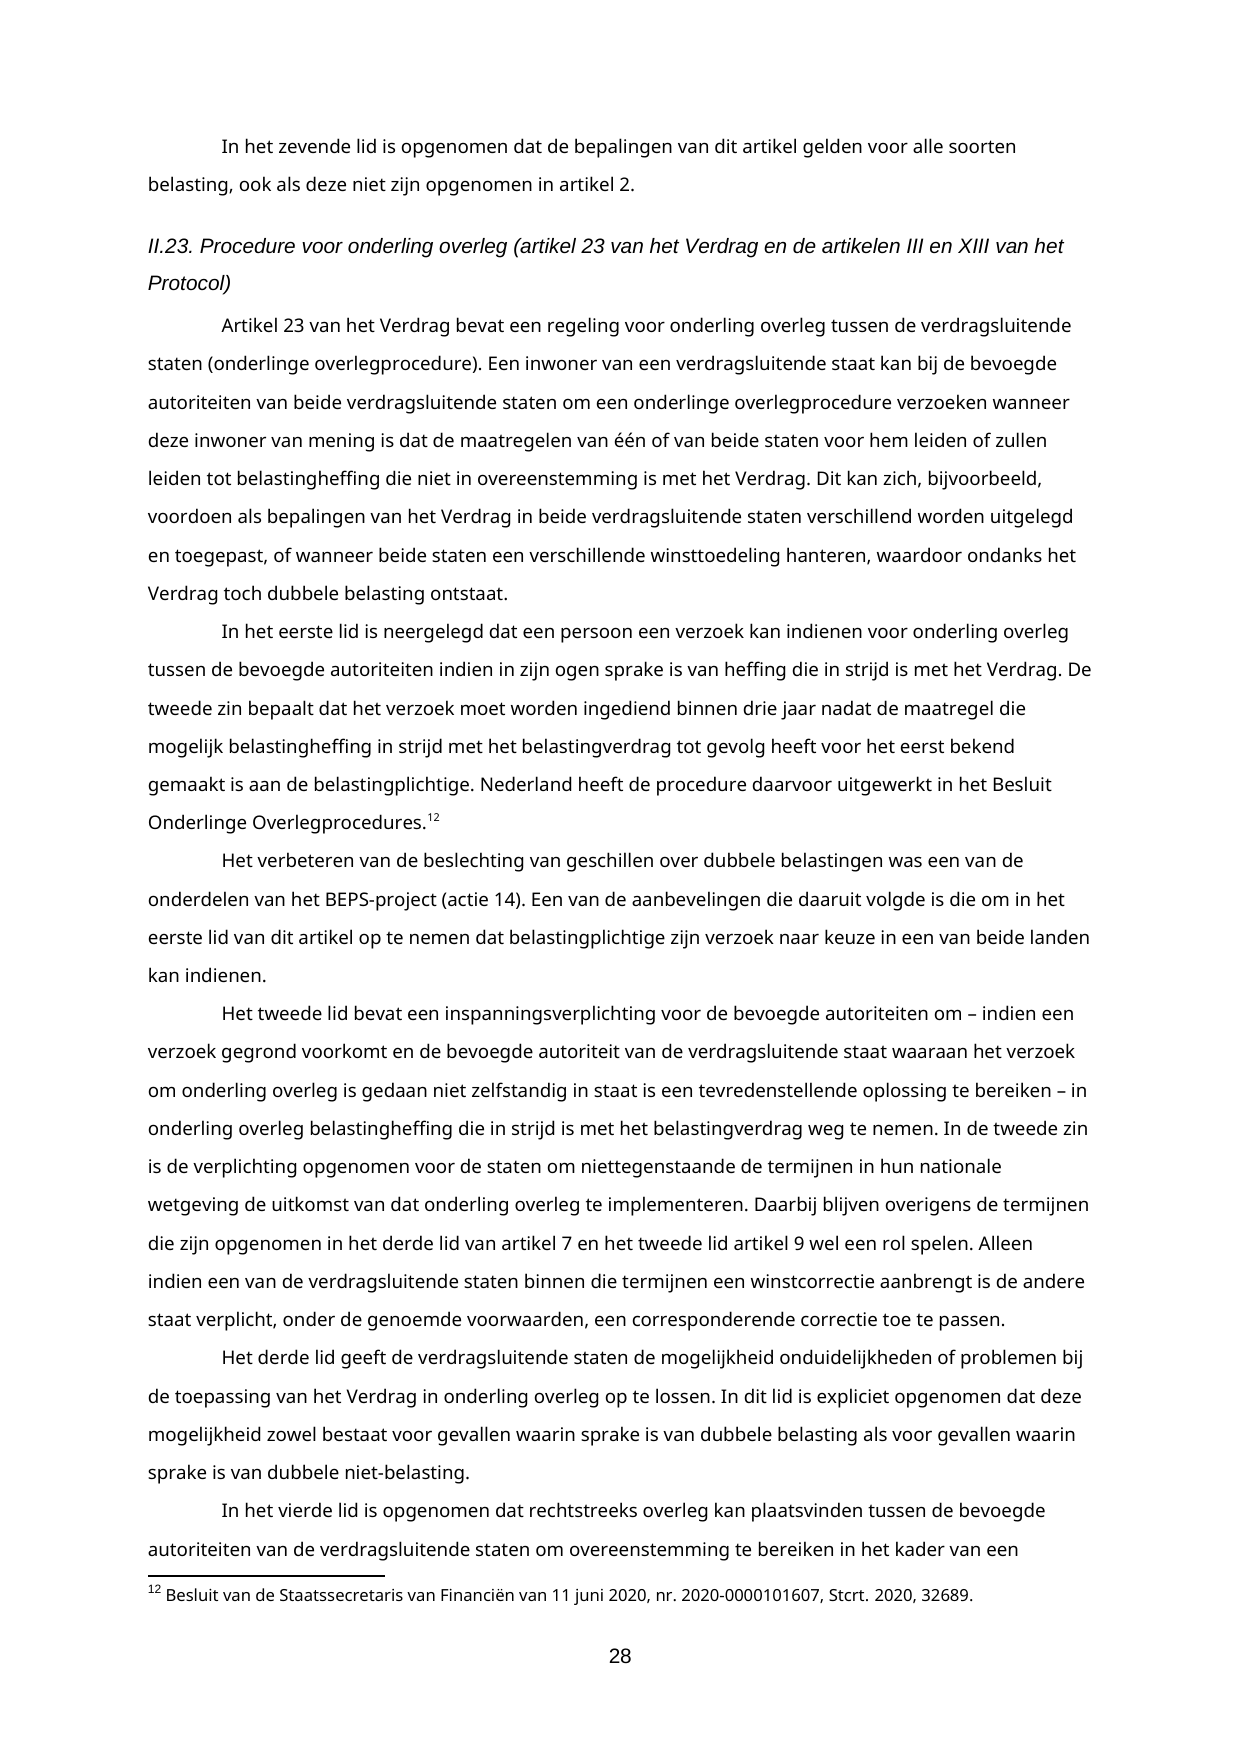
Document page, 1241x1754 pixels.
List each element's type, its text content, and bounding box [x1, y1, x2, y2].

text Het tweede lid bevat een inspanningsverplichting voor de bevoegde autoriteiten om – indien een verzoek gegrond voorkomt en de bevoegde autoriteit van de verdragsluitende staat waaraan het verzoek om onderling overleg is gedaan niet zelfstandig in staat is een tevredenstellende oplossing te bereiken – in onderling overleg belastingheffing die in strijd is met het belastingverdrag weg te nemen. In de tweede zin is de verplichting opgenomen voor de staten om niettegenstaande de termijnen in hun nationale wetgeving de uitkomst van dat onderling overleg te implementeren. Daarbij blijven overigens de termijnen die zijn opgenomen in het derde lid van artikel 7 en het tweede lid artikel 9 wel een rol spelen. Alleen indien een van de verdragsluitende staten binnen die termijnen een winstcorrectie aanbrengt is de andere staat verplicht, onder de genoemde voorwaarden, een corresponderende correctie toe te passen. [148, 1001, 1093, 1332]
text In het zevende lid is opgenomen dat de bepalingen van dit artikel gelden voor alle soorten belasting, ook als deze niet zijn opgenomen in artikel 2. [148, 133, 1093, 197]
text Het verbeteren van de beslechting van geschillen over dubbele belastingen was een van de onderdelen van het BEPS-project (actie 14). Een van de aanbevelingen die daaruit volgde is die om in het eerste lid van dit artikel op te nemen dat belastingplichtige zijn verzoek naar keuze in een van beide landen kan indienen. [148, 848, 1093, 988]
text In het eerste lid is neergelegd dat een persoon een verzoek kan indienen voor onderling overleg tussen de bevoegde autoriteiten indien in zijn ogen sprake is van heffing die in strijd is met het Verdrag. De tweede zin bepaalt dat het verzoek moet worden ingediend binnen drie jaar nadat de maatregel die mogelijk belastingheffing in strijd met het belastingverdrag tot gevolg heeft voor het eerst bekend gemaakt is aan de belastingplichtige. Nederland heeft de procedure daarvoor uitgewerkt in het Besluit Onderlinge Overlegprocedures. [148, 618, 1093, 835]
text Het derde lid geeft de verdragsluitende staten de mogelijkheid onduidelijkheden of problemen bij de toepassing van het Verdrag in onderling overleg op te lossen. In dit lid is expliciet opgenomen dat deze mogelijkheid zowel bestaat voor gevallen waarin sprake is van dubbele belasting als voor gevallen waarin sprake is van dubbele niet-belasting. [148, 1345, 1093, 1485]
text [148, 1498, 1093, 1561]
subtitle II.23. Procedure voor onderling overleg (artikel 23 van het Verdrag en de artikelen III en XIII van het Protocol) [148, 234, 1093, 294]
text Artikel 23 van het Verdrag bevat een regeling voor onderling overleg tussen de verdragsluitende staten (onderlinge overlegprocedure). Een inwoner van een verdragsluitende staat kan bij de bevoegde autoriteiten van beide verdragsluitende staten om een onderlinge overlegprocedure verzoeken wanneer deze inwoner van mening is dat de maatregelen van één of van beide staten voor hem leiden of zullen leiden tot belastingheffing die niet in overeenstemming is met het Verdrag. Dit kan zich, bijvoorbeeld, voordoen als bepalingen van het Verdrag in beide verdragsluitende staten verschillend worden uitgelegd en toegepast, of wanneer beide staten een verschillende winsttoedeling hanteren, waardoor ondanks het Verdrag toch dubbele belasting ontstaat. [148, 312, 1093, 606]
